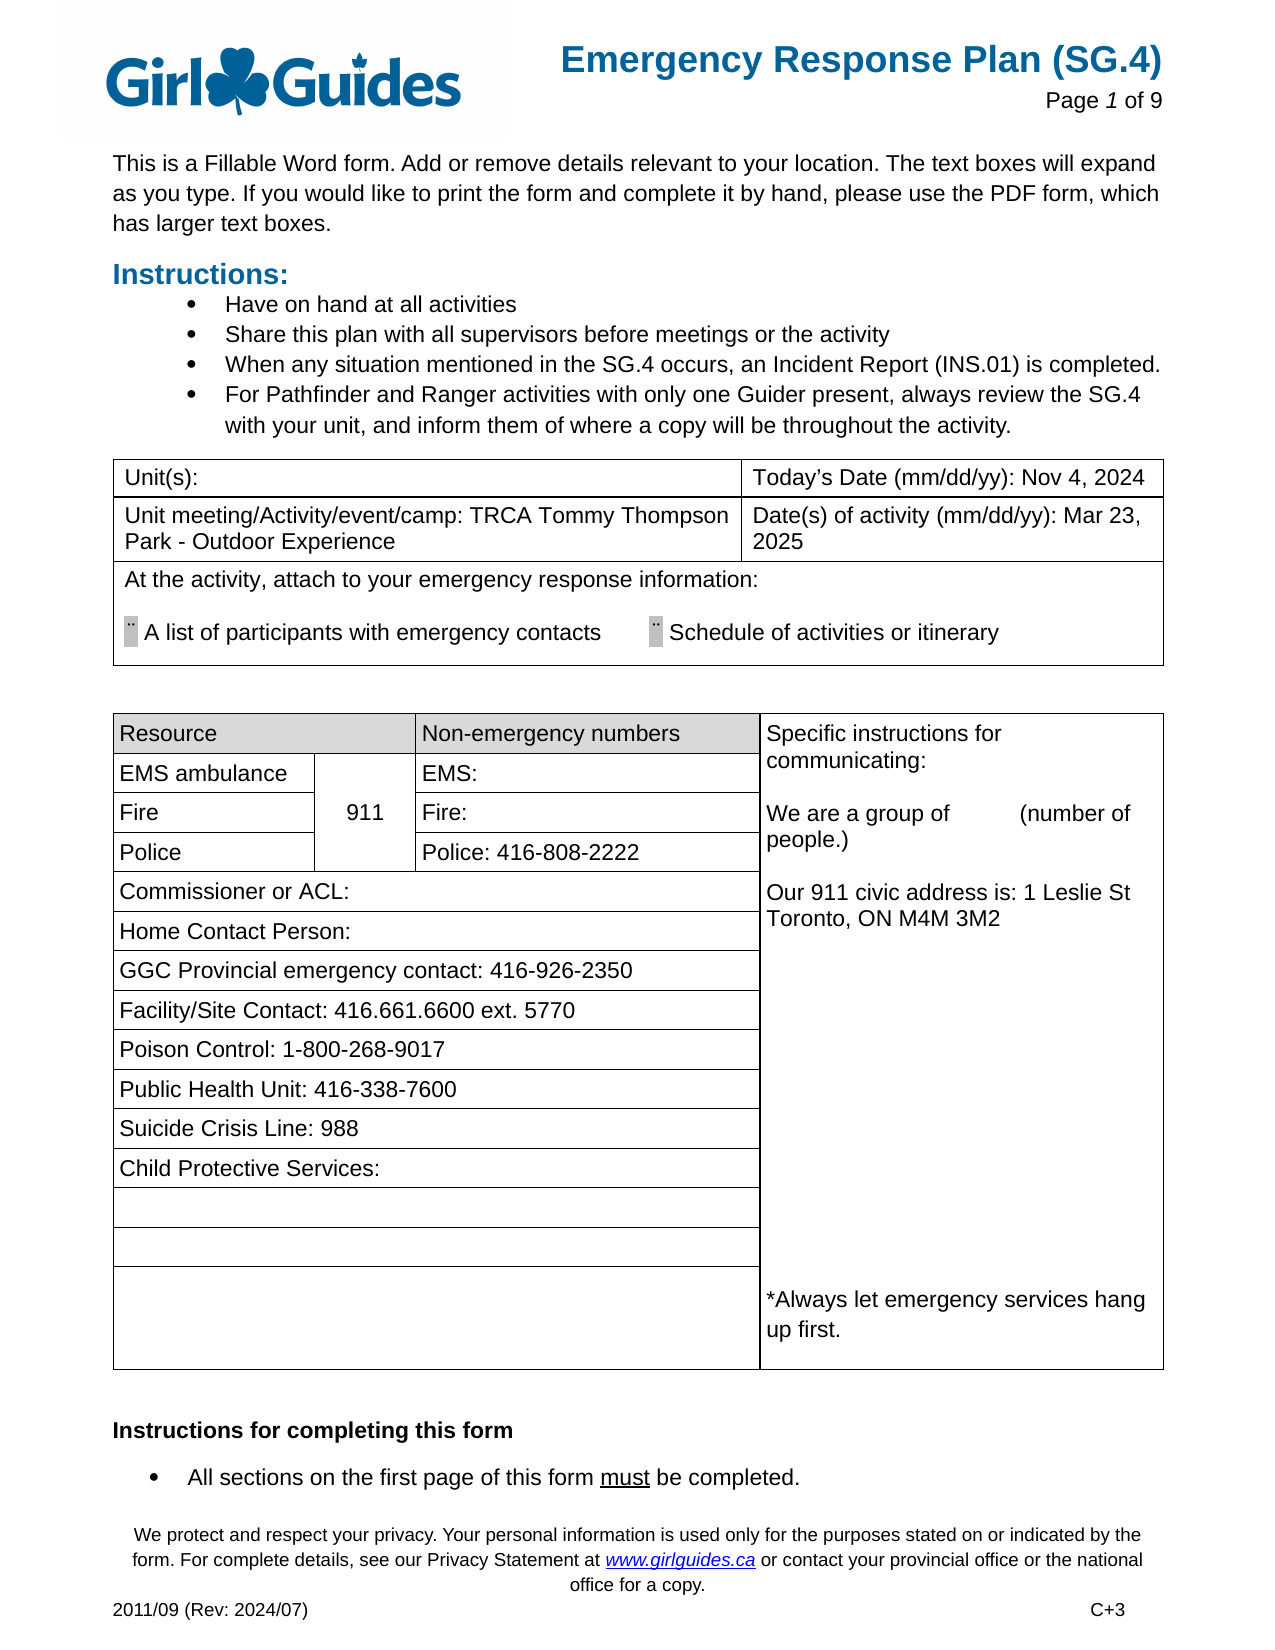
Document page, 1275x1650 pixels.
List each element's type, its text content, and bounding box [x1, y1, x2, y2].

list When any situation mentioned in the SG.4 occurs, an Incident Report (INS.01) is completed. [187, 351, 1162, 378]
table_cell Suicide Crisis Line: 988 [114, 1109, 759, 1148]
text This is a Fillable Word form. Add or remove details relevant to your location. The text boxes will expand as you type. If you would like to print the form and complete it by hand, please use the PDF form, which has larger text boxes. [112, 150, 1162, 237]
subtitle Instructions: [112, 257, 1162, 291]
table_cell Date(s) of activity (mm/dd/yy): Mar 23, 2025 [742, 498, 1163, 561]
table_cell EMS ambulance [114, 754, 314, 792]
table_cell Facility/Site Contact: 416.661.6600 ext. 5770 [114, 991, 759, 1029]
table_cell Fire: [416, 793, 759, 832]
table_header Specific instructions for communicating: We are a group of (number of people.) Our 911 civic address is: 1 Leslie St Toronto, ON M4M 3M2 *Always let emergency services hang up first. [761, 714, 1163, 1369]
table_cell [114, 1188, 759, 1227]
picture [58, 0, 509, 141]
table_cell [114, 1228, 759, 1266]
table_cell Police: 416-808-2222 [416, 833, 759, 871]
table_header Resource [114, 714, 415, 753]
table_cell Home Contact Person: [114, 912, 759, 950]
table_cell Police [114, 833, 314, 871]
table_cell At the activity, attach to your emergency response information: [114, 562, 1163, 611]
table_header Unit(s): [114, 460, 741, 496]
table_cell Poison Control: 1-800-268-9017 [114, 1030, 759, 1069]
table_cell EMS: [416, 754, 759, 792]
list For Pathfinder and Ranger activities with only one Guider present, always review the SG.4 with your unit, and inform them of where a copy will be throughout the activity. [187, 381, 1162, 438]
table_header Non-emergency numbers [416, 714, 759, 753]
table_cell Commissioner or ACL: [114, 872, 759, 911]
list Share this plan with all supervisors before meetings or the activity [187, 321, 1162, 347]
table_cell ¨ A list of participants with emergency contacts ¨ Schedule of activities or itinerary [114, 611, 1163, 665]
text Instructions for completing this form [112, 1417, 1162, 1443]
table_cell [114, 1267, 759, 1369]
table_cell GGC Provincial emergency contact: 416-926-2350 [114, 951, 759, 990]
table_cell Unit meeting/Activity/event/camp: TRCA Tommy Thompson Park - Outdoor Experience [114, 498, 741, 561]
table_cell Public Health Unit: 416-338-7600 [114, 1070, 759, 1108]
table_cell Child Protective Services: [114, 1149, 759, 1187]
table_cell Fire [114, 793, 314, 832]
table_cell 911 [315, 754, 415, 871]
list All sections on the first page of this form must be completed. [150, 1464, 1162, 1490]
table_header Today’s Date (mm/dd/yy): Nov 4, 2024 [742, 460, 1163, 496]
list Have on hand at all activities [187, 291, 1162, 317]
